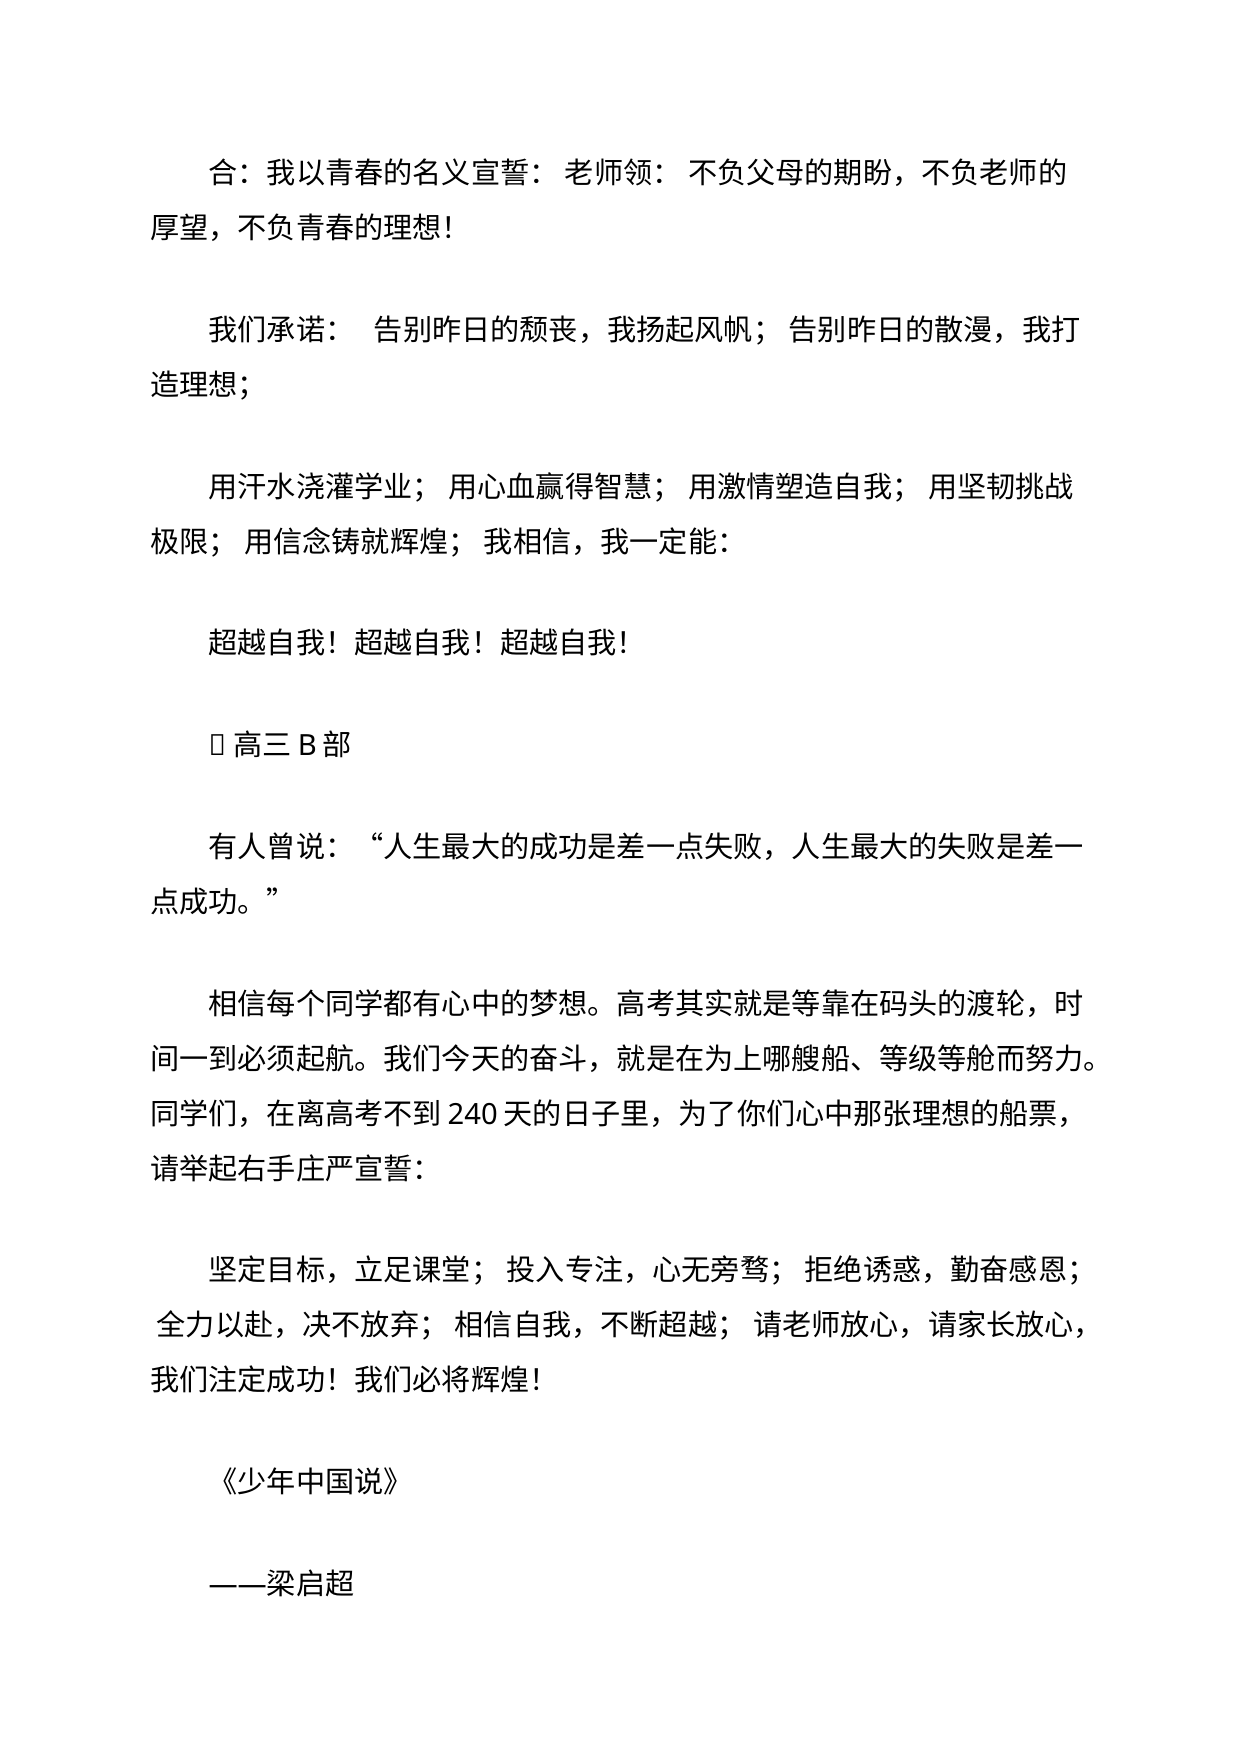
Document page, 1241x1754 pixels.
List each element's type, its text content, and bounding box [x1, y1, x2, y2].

text 超越自我！超越自我！超越自我！ [150, 620, 1090, 662]
text 我们承诺： 告别昨日的颓丧，我扬起风帆； 告别昨日的散漫，我打造理想； [150, 307, 1090, 404]
text 有人曾说：“人生最大的成功是差一点失败，人生最大的失败是差一点成功。” [150, 824, 1090, 921]
text 相信每个同学都有心中的梦想。高考其实就是等靠在码头的渡轮，时间一到必须起航。我们今天的奋斗，就是在为上哪艘船、等级等舱而努力。同学们，在离高考不到240天的日子里，为了你们心中那张理想的船票，请举起右手庄严宣誓： [150, 980, 1090, 1187]
text 《少年中国说》 [150, 1458, 1090, 1501]
text 坚定目标，立足课堂； 投入专注，心无旁骛； 拒绝诱惑，勤奋感恩； 全力以赴，决不放弃； 相信自我，不断超越； 请老师放心，请家长放心，我们注定成功！我们必将辉煌！ [150, 1247, 1090, 1399]
text ——梁启超 [150, 1560, 1090, 1603]
text  高三B部 [150, 722, 1090, 764]
text 合：我以青春的名义宣誓： 老师领： 不负父母的期盼，不负老师的厚望，不负青春的理想！ [150, 150, 1090, 247]
text 用汗水浇灌学业； 用心血赢得智慧； 用激情塑造自我； 用坚韧挑战极限； 用信念铸就辉煌； 我相信，我一定能： [150, 463, 1090, 561]
